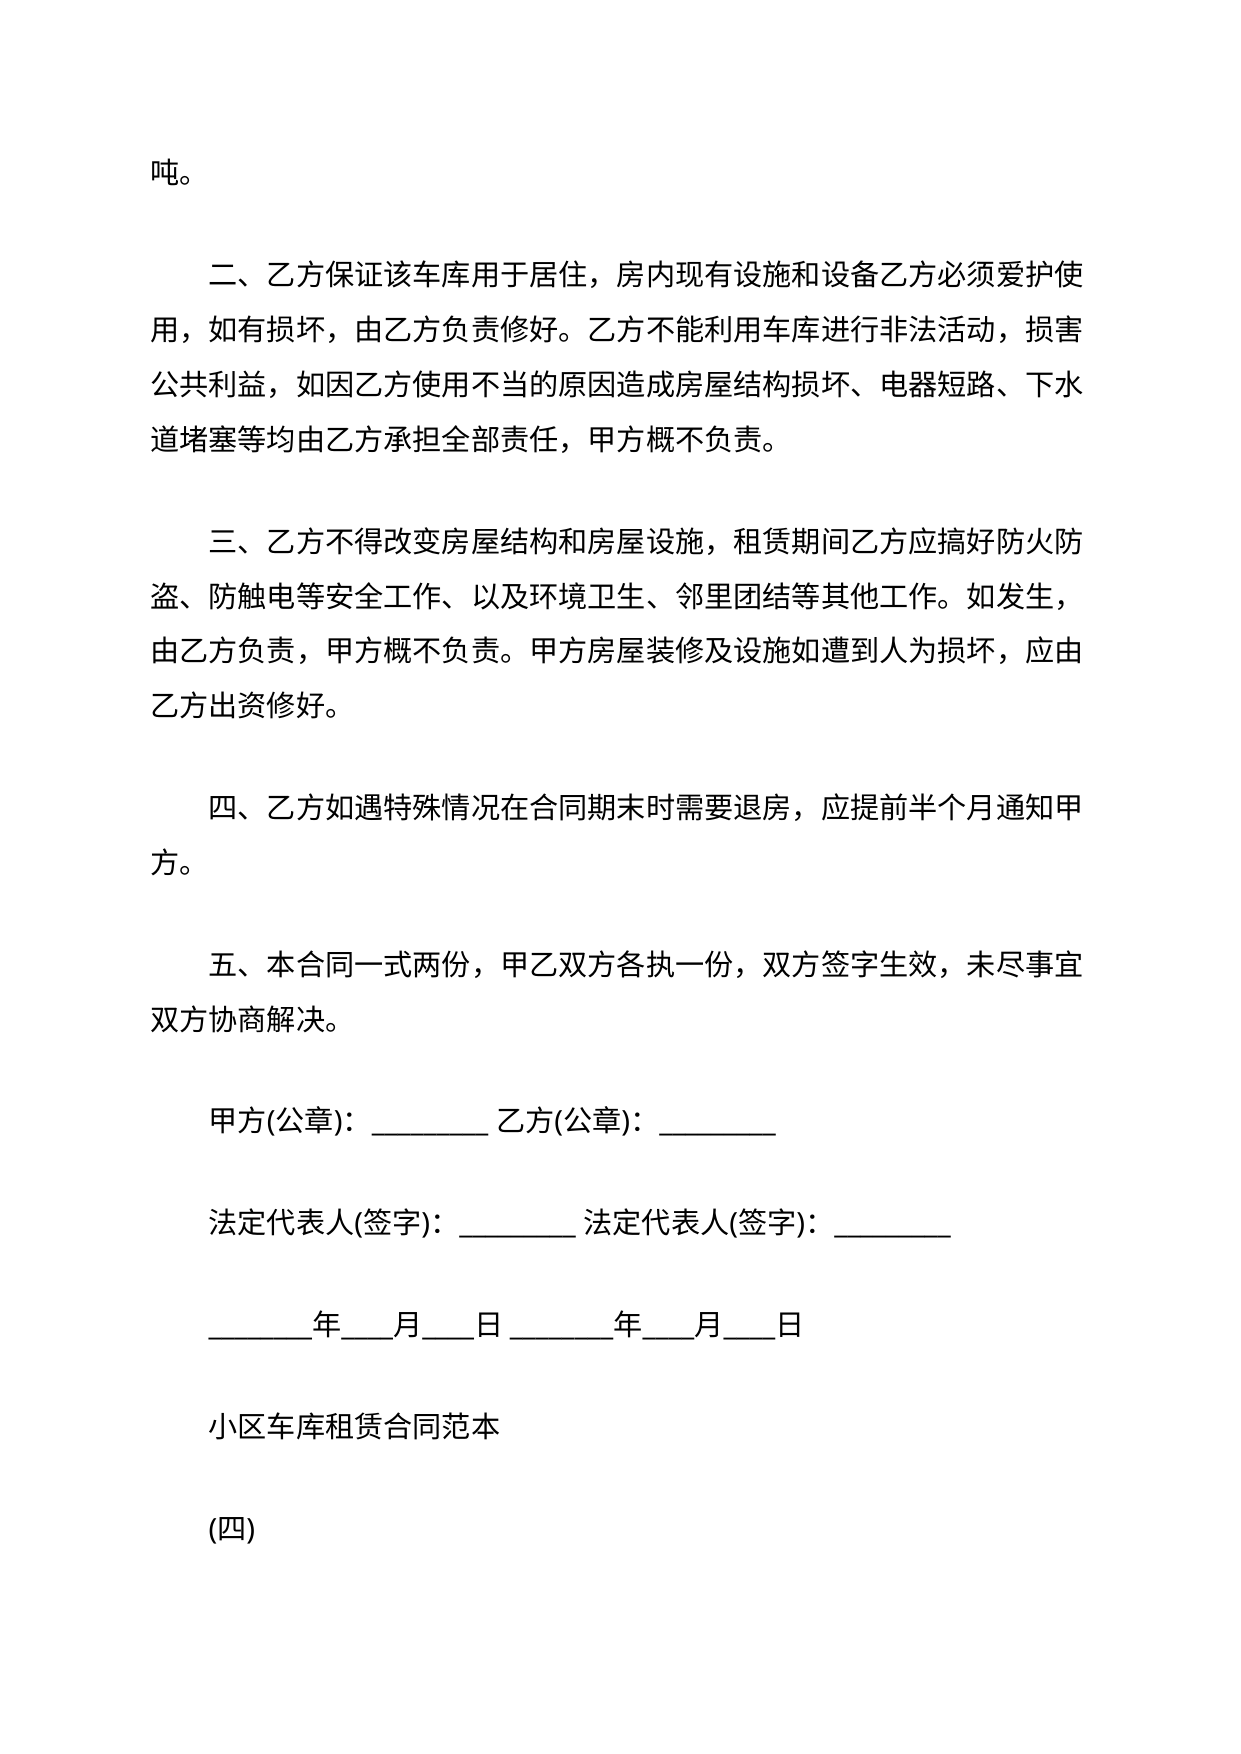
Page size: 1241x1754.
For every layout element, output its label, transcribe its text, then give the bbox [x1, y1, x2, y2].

text 甲方(公章)：_________ 乙方(公章)：_________ [150, 1098, 1090, 1140]
text 二、乙方保证该车库用于居住，房内现有设施和设备乙方必须爱护使用，如有损坏，由乙方负责修好。乙方不能利用车库进行非法活动，损害公共利益，如因乙方使用不当的原因造成房屋结构损坏、电器短路、下水道堵塞等均由乙方承担全部责任，甲方概不负责。 [150, 252, 1090, 459]
text ________年____月____日 ________年____月____日 [150, 1302, 1090, 1344]
text (四) [150, 1506, 1090, 1548]
text 四、乙方如遇特殊情况在合同期末时需要退房，应提前半个月通知甲方。 [150, 785, 1090, 882]
text 法定代表人(签字)：_________ 法定代表人(签字)：_________ [150, 1200, 1090, 1242]
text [150, 150, 1090, 192]
text 三、乙方不得改变房屋结构和房屋设施，租赁期间乙方应搞好防火防盗、防触电等安全工作、以及环境卫生、邻里团结等其他工作。如发生，由乙方负责，甲方概不负责。甲方房屋装修及设施如遭到人为损坏，应由乙方出资修好。 [150, 518, 1090, 725]
text 小区车库租赁合同范本 [150, 1404, 1090, 1446]
text 五、本合同一式两份，甲乙双方各执一份，双方签字生效，未尽事宜双方协商解决。 [150, 941, 1090, 1038]
